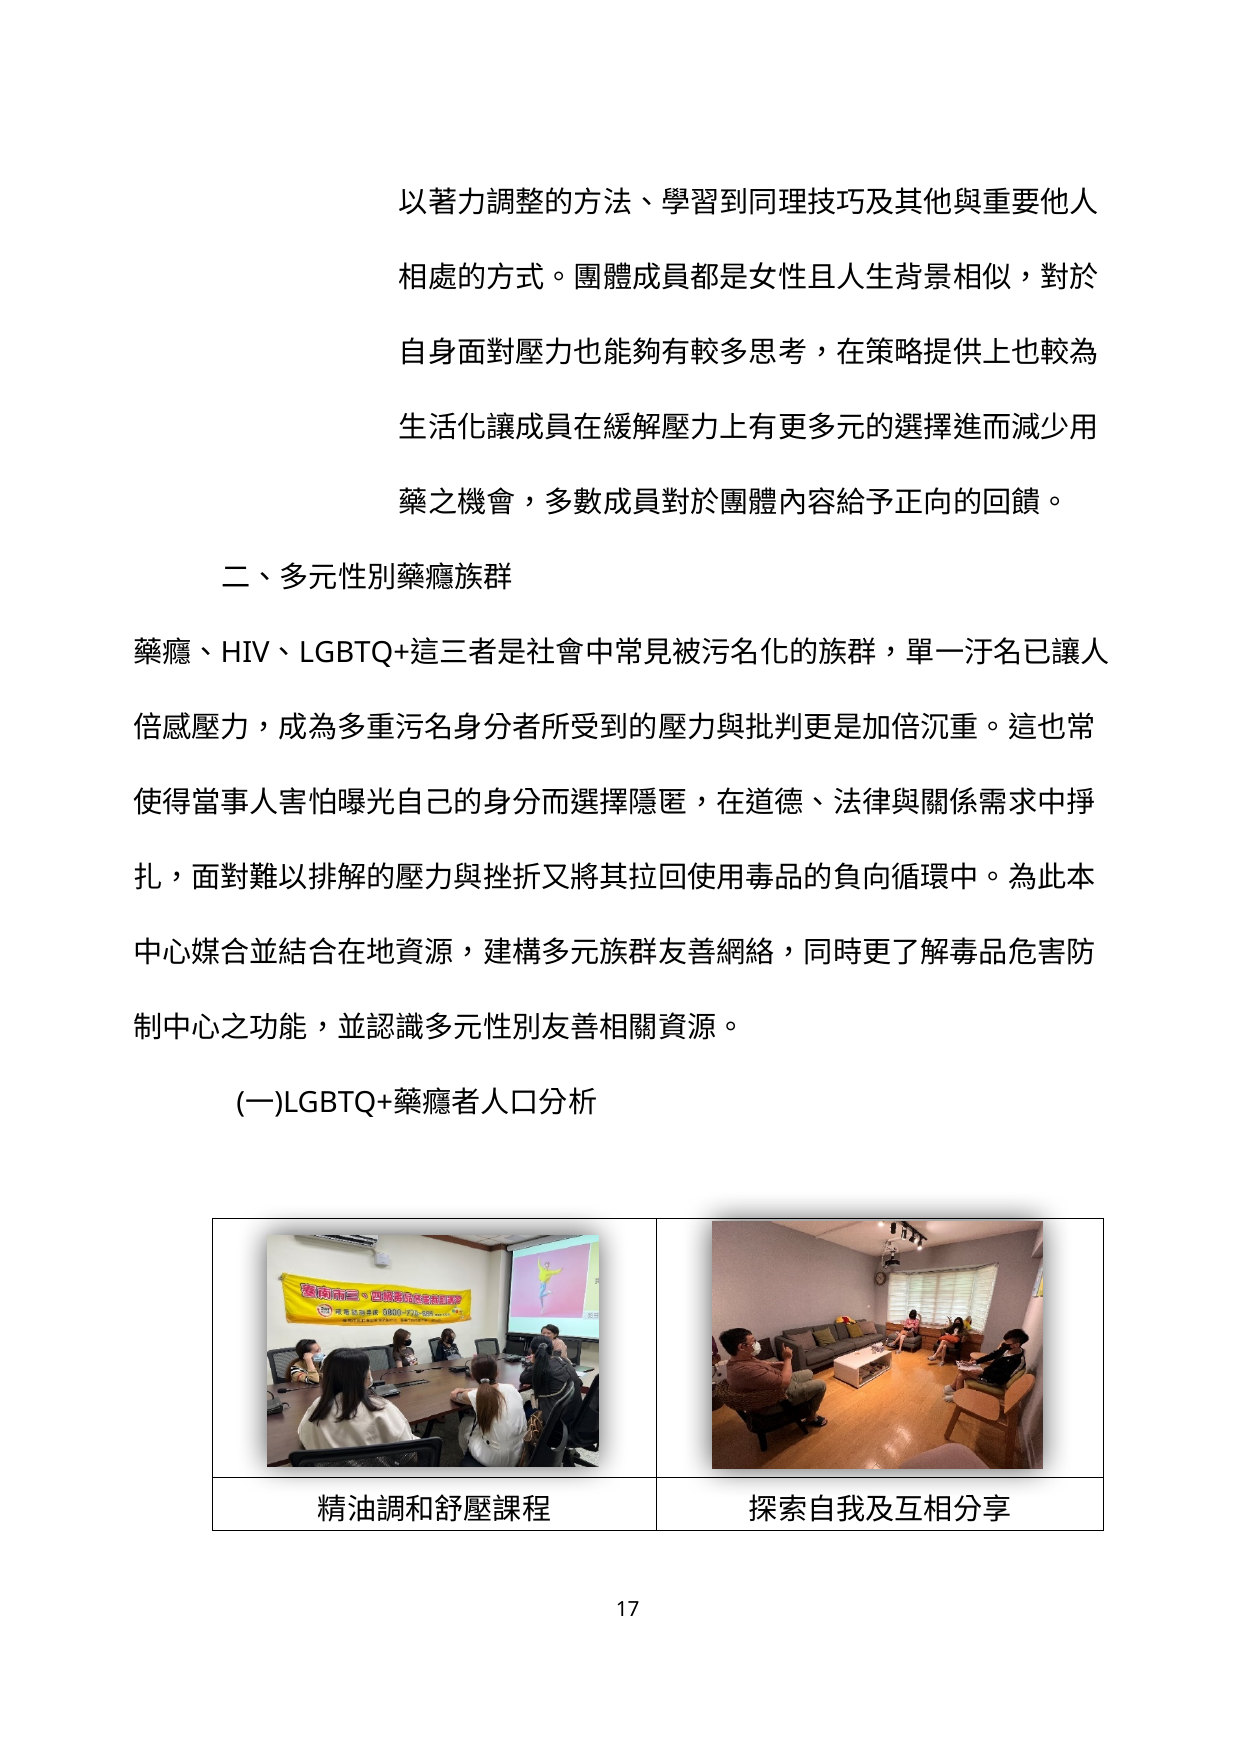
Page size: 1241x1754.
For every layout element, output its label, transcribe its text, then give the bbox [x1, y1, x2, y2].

table_header [213, 1219, 258, 1477]
text 藥癮、HIV、LGBTQ+這三者是社會中常見被污名化的族群，單一汙名已讓人倍感壓力，成為多重污名身分者所受到的壓力與批判更是加倍沉重。這也常使得當事人害怕曝光自己的身分而選擇隱匿，在道德、法律與關係需求中掙扎，面對難以排解的壓力與挫折又將其拉回使用毒品的負向循環中。為此本中心媒合並結合在地資源，建構多元族群友善網絡，同時更了解毒品危害防制中心之功能，並認識多元性別友善相關資源。 [133, 612, 1122, 1062]
picture [267, 1235, 599, 1467]
table_header [607, 1219, 656, 1477]
table_header [657, 1219, 697, 1477]
text 二、多元性別藥癮族群 [133, 537, 1122, 612]
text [399, 162, 1122, 537]
table_header [1057, 1219, 1103, 1477]
text (一)LGBTQ+藥癮者人口分析 [236, 1062, 1122, 1137]
table_cell 探索自我及互相分享 [657, 1478, 1103, 1530]
table_cell 精油調和舒壓課程 [213, 1478, 656, 1530]
picture [712, 1221, 1043, 1469]
